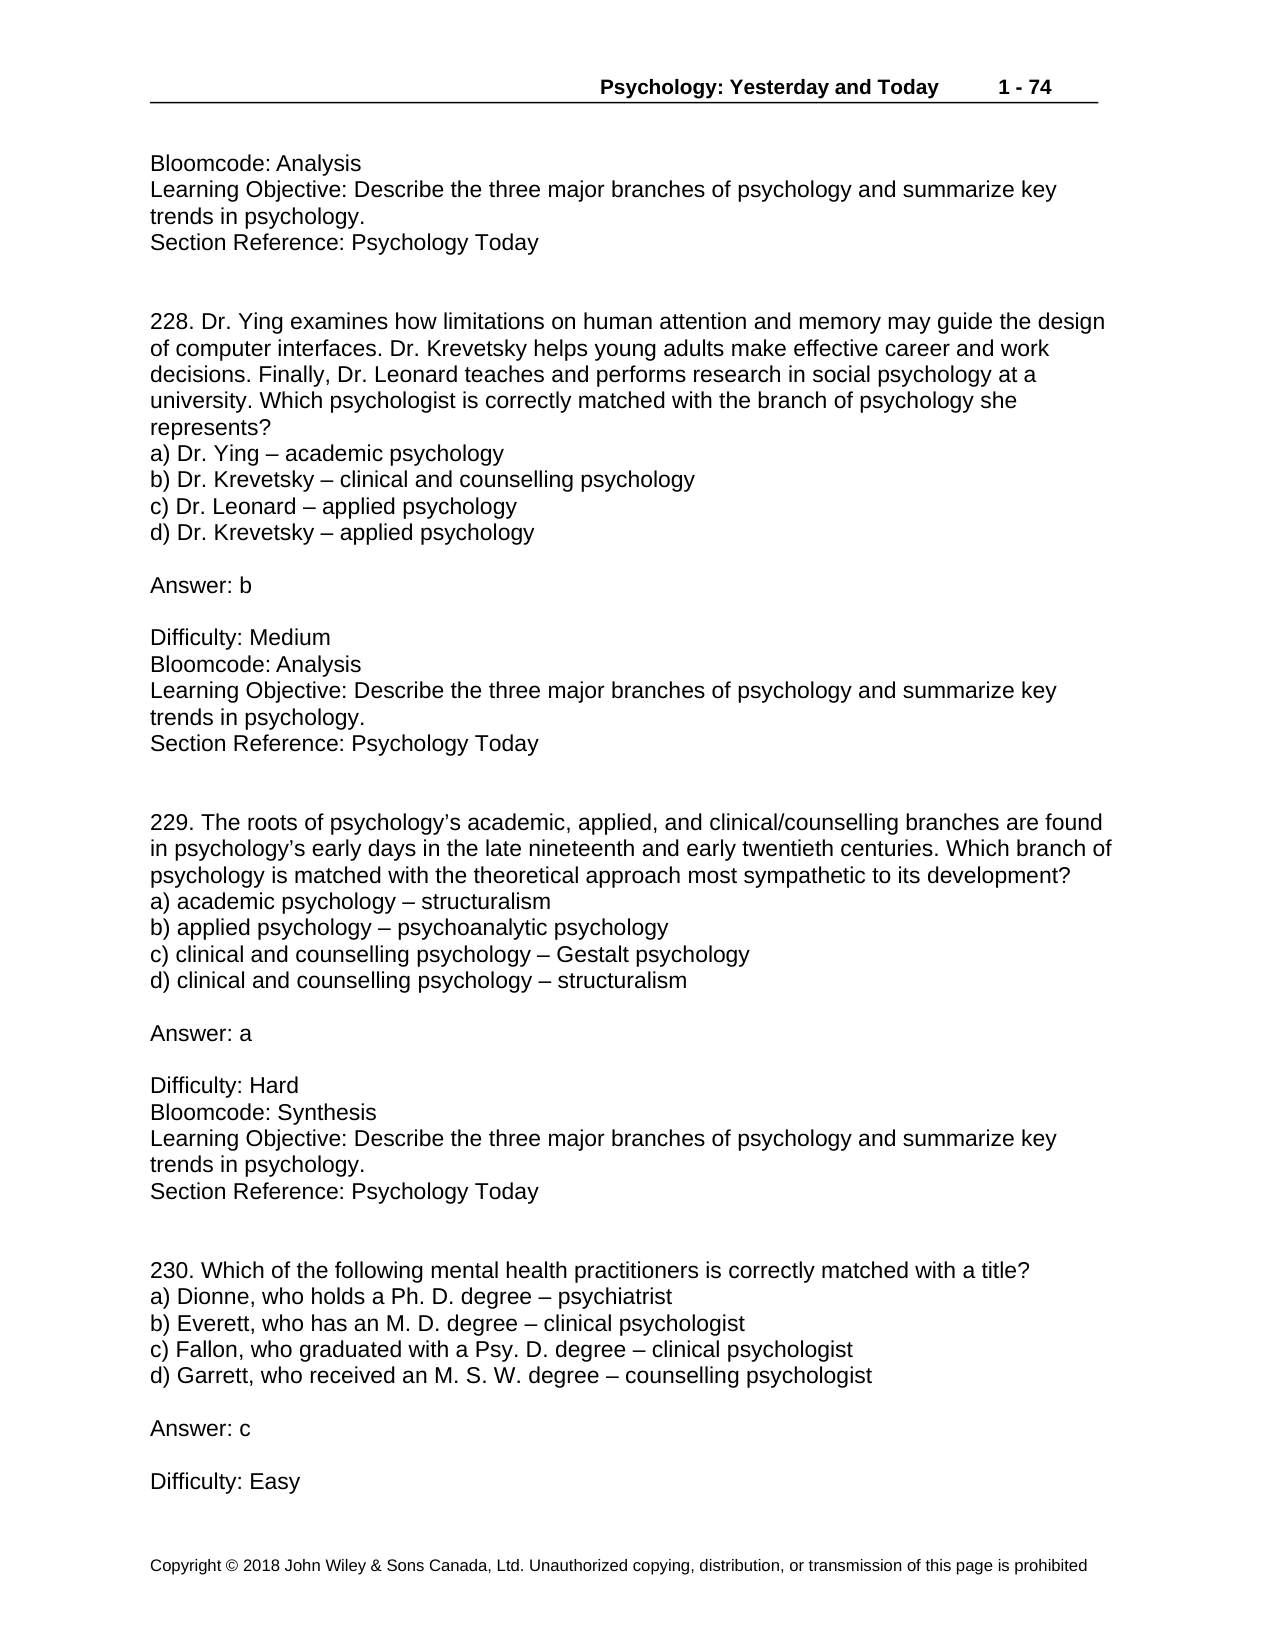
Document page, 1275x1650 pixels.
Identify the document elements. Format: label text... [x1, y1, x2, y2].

text a) Dionne, who holds a Ph. D. degree – psychiatrist [150, 1283, 1125, 1309]
text 230. Which of the following mental health practitioners is correctly matched with a title? [150, 1257, 1125, 1283]
text Bloomcode: Analysis [150, 651, 1125, 677]
text a) Dr. Ying – academic psychology [150, 440, 1125, 466]
text a) academic psychology – structuralism [150, 888, 1125, 914]
text Learning Objective: Describe the three major branches of psychology and summarize key trends in psychology. [150, 1125, 1125, 1178]
text Bloomcode: Analysis [150, 150, 1125, 176]
text Difficulty: Medium [150, 624, 1125, 651]
text Section Reference: Psychology Today [150, 1178, 1125, 1204]
text Difficulty: Hard [150, 1072, 1125, 1099]
text c) Dr. Leonard – applied psychology [150, 493, 1125, 519]
text Answer: b [150, 572, 1125, 598]
text c) Fallon, who graduated with a Psy. D. degree – clinical psychologist [150, 1336, 1125, 1362]
text c) clinical and counselling psychology – Gestalt psychology [150, 941, 1125, 967]
text Difficulty: Easy [150, 1468, 1125, 1494]
text d) clinical and counselling psychology – structuralism [150, 967, 1125, 993]
text b) Dr. Krevetsky – clinical and counselling psychology [150, 466, 1125, 493]
text Learning Objective: Describe the three major branches of psychology and summarize key trends in psychology. [150, 176, 1125, 229]
text Section Reference: Psychology Today [150, 730, 1125, 756]
text Answer: c [150, 1415, 1125, 1441]
text Learning Objective: Describe the three major branches of psychology and summarize key trends in psychology. [150, 677, 1125, 730]
text 229. The roots of psychology’s academic, applied, and clinical/counselling branches are found in psychology’s early days in the late nineteenth and early twentieth centuries. Which branch of psychology is matched with the theoretical approach most sympathetic to its development? [150, 809, 1125, 888]
text Bloomcode: Synthesis [150, 1099, 1125, 1125]
text Section Reference: Psychology Today [150, 229, 1125, 255]
text Answer: a [150, 1020, 1125, 1046]
text d) Garrett, who received an M. S. W. degree – counselling psychologist [150, 1362, 1125, 1389]
text 228. Dr. Ying examines how limitations on human attention and memory may guide the design of computer interfaces. Dr. Krevetsky helps young adults make effective career and work decisions. Finally, Dr. Leonard teaches and performs research in social psychology at a university. Which psychologist is correctly matched with the branch of psychology she represents? [150, 308, 1125, 440]
text b) Everett, who has an M. D. degree – clinical psychologist [150, 1309, 1125, 1336]
text d) Dr. Krevetsky – applied psychology [150, 519, 1125, 545]
text b) applied psychology – psychoanalytic psychology [150, 914, 1125, 941]
